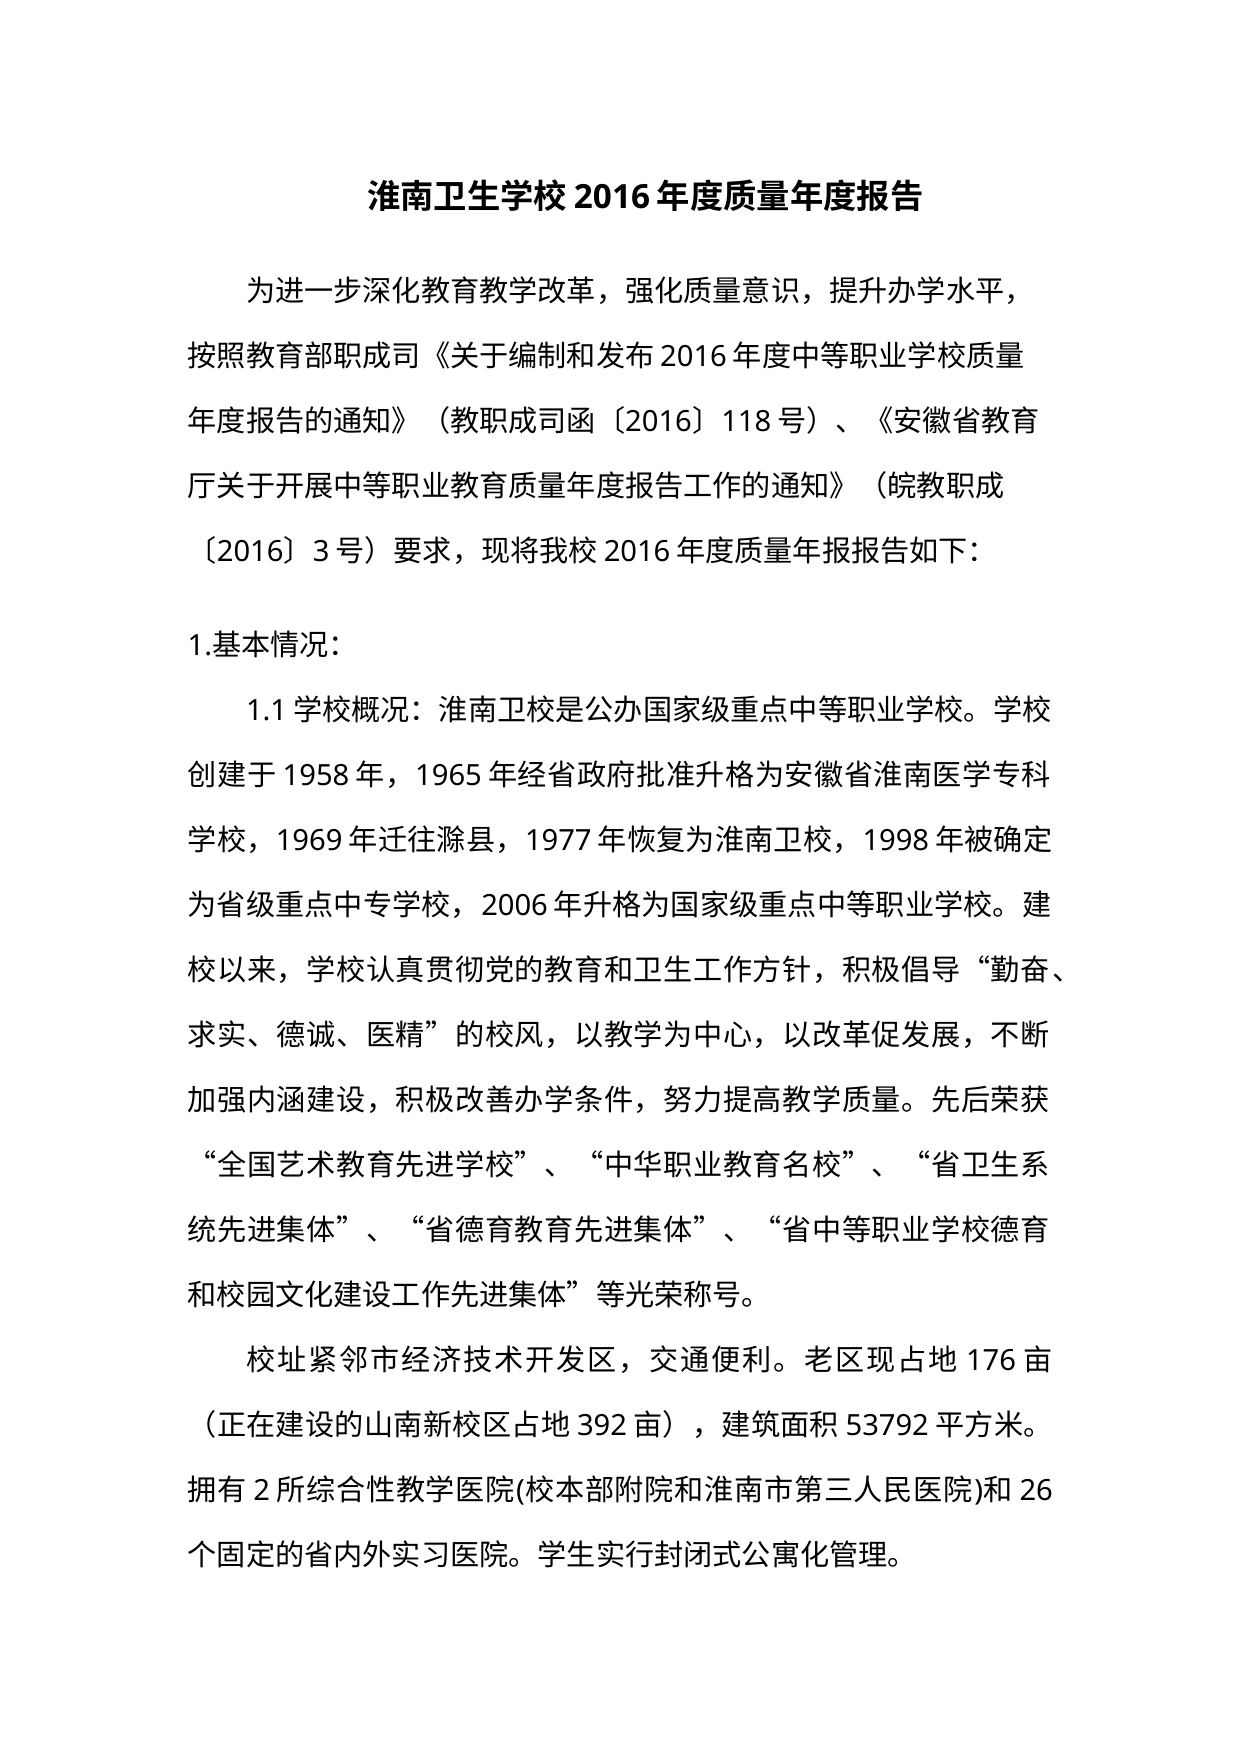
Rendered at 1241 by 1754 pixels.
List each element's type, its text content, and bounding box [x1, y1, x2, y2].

text 为进一步深化教育教学改革，强化质量意识，提升办学水平，按照教育部职成司《关于编制和发布2016年度中等职业学校质量年度报告的通知》（教职成司函〔2016〕118号）、《安徽省教育厅关于开展中等职业教育质量年度报告工作的通知》（皖教职成〔2016〕3号）要求，现将我校2016年度质量年报报告如下： [187, 256, 1053, 581]
text 1.基本情况： [187, 610, 1053, 675]
text 校址紧邻市经济技术开发区，交通便利。老区现占地176亩（正在建设的山南新校区占地392亩），建筑面积53792平方米。拥有2所综合性教学医院(校本部附院和淮南市第三人民医院)和26个固定的省内外实习医院。学生实行封闭式公寓化管理。 [187, 1325, 1053, 1585]
text 淮南卫生学校2016年度质量年度报告 [187, 162, 1053, 227]
text 1.1学校概况：淮南卫校是公办国家级重点中等职业学校。学校创建于1958年，1965年经省政府批准升格为安徽省淮南医学专科学校，1969年迁往滁县，1977年恢复为淮南卫校，1998年被确定为省级重点中专学校，2006年升格为国家级重点中等职业学校。建校以来，学校认真贯彻党的教育和卫生工作方针，积极倡导“勤奋、求实、德诚、医精”的校风，以教学为中心，以改革促发展，不断加强内涵建设，积极改善办学条件，努力提高教学质量。先后荣获“全国艺术教育先进学校”、“中华职业教育名校”、“省卫生系统先进集体”、“省德育教育先进集体”、“省中等职业学校德育和校园文化建设工作先进集体”等光荣称号。 [187, 675, 1053, 1325]
